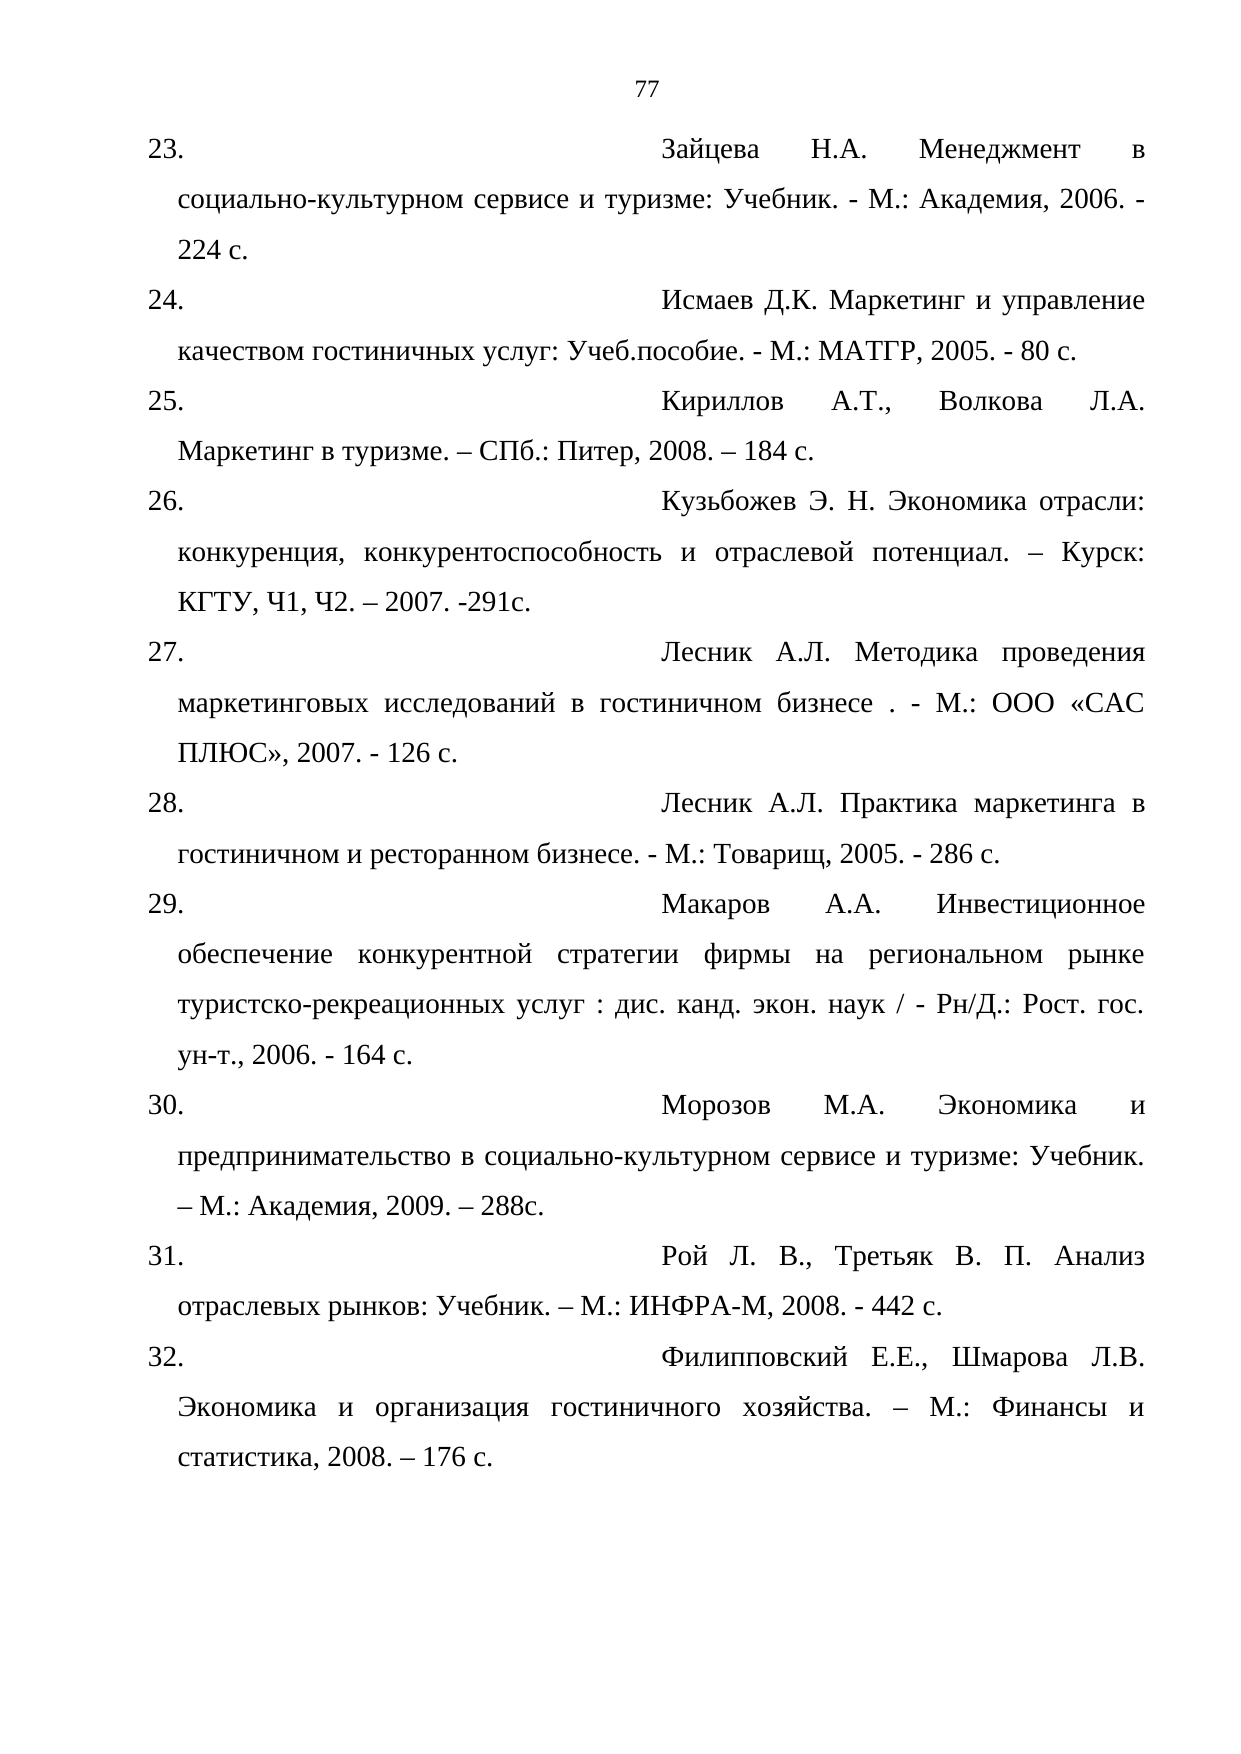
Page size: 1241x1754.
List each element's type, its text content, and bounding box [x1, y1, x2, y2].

list Кириллов А.Т., Волкова Л.А. Маркетинг в туризме. – СПб.: Питер, 2008. – 184 с. [148, 383, 1146, 467]
list Филипповский Е.Е., Шмарова Л.В. Экономика и организация гостиничного хозяйства. – М.: Финансы и статистика, 2008. – 176 с. [148, 1339, 1146, 1473]
list Лесник А.Л. Методика проведения маркетинговых исследований в гостиничном бизнесе . - М.: ООО «САС ПЛЮС», 2007. - 126 с. [148, 634, 1146, 769]
list Морозов М.А. Экономика и предпринимательство в социально-культурном сервисе и туризме: Учебник. – М.: Академия, 2009. – 288с. [148, 1087, 1146, 1221]
list Макаров А.А. Инвестиционное обеспечение конкурентной стратегии фирмы на региональном рынке туристско-рекреационных услуг : дис. канд. экон. наук / - Рн/Д.: Рост. гос. ун-т., 2006. - 164 с. [148, 886, 1146, 1071]
list Лесник А.Л. Практика маркетинга в гостиничном и ресторанном бизнесе. - М.: Товарищ, 2005. - 286 с. [148, 785, 1146, 869]
list Исмаев Д.К. Маркетинг и управление качеством гостиничных услуг: Учеб.пособие. - М.: МАТГР, 2005. - 80 с. [148, 282, 1146, 366]
list Кузьбожев Э. Н. Экономика отрасли: конкуренция, конкурентоспособность и отраслевой потенциал. – Курск: КГТУ, Ч1, Ч2. – 2007. -291с. [148, 483, 1146, 618]
list Рой Л. В., Третьяк В. П. Анализ отраслевых рынков: Учебник. – М.: ИНФРА-М, 2008. - 442 с. [148, 1238, 1146, 1322]
list Зайцева Н.А. Менеджмент в социально-культурном сервисе и туризме: Учебник. - М.: Академия, 2006. - 224 с. [148, 131, 1146, 266]
